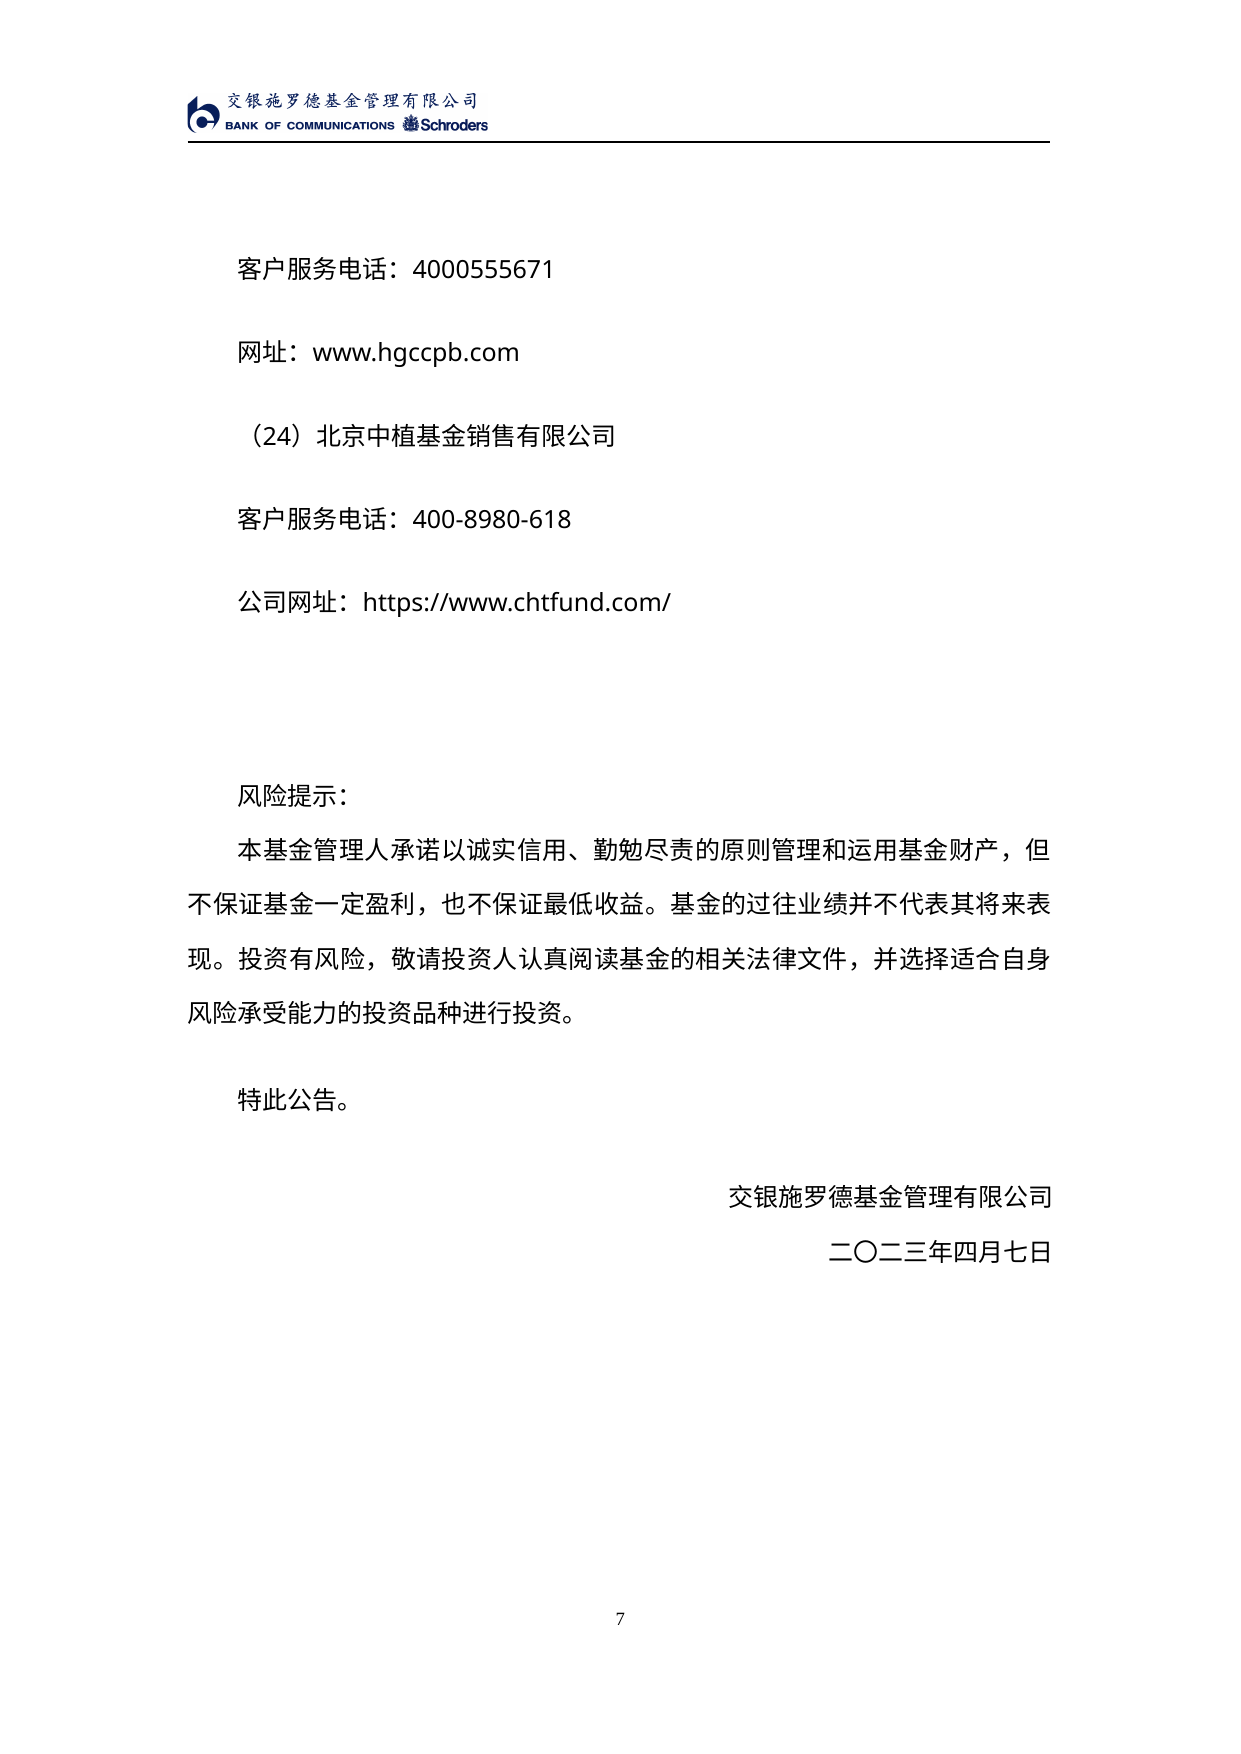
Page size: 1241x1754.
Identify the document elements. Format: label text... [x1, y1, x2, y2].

text 公司网址：https://www.chtfund.com/ [187, 568, 1053, 633]
text 客户服务电话：4000555671 [187, 235, 1053, 300]
text 客户服务电话：400-8980-618 [187, 485, 1053, 550]
text 网址：www.hgccpb.com [187, 318, 1053, 383]
text 特此公告。 [187, 1080, 1053, 1117]
text 本基金管理人承诺以诚实信用、勤勉尽责的原则管理和运用基金财产，但不保证基金一定盈利，也不保证最低收益。基金的过往业绩并不代表其将来表现。投资有风险，敬请投资人认真阅读基金的相关法律文件，并选择适合自身风险承受能力的投资品种进行投资。 [187, 831, 1053, 1068]
text （24）北京中植基金销售有限公司 [187, 402, 1053, 467]
picture [187, 93, 488, 133]
text 交银施罗德基金管理有限公司 [187, 1178, 1053, 1214]
text 二〇二三年四月七日 [187, 1232, 1053, 1268]
text 风险提示： [187, 776, 1053, 812]
